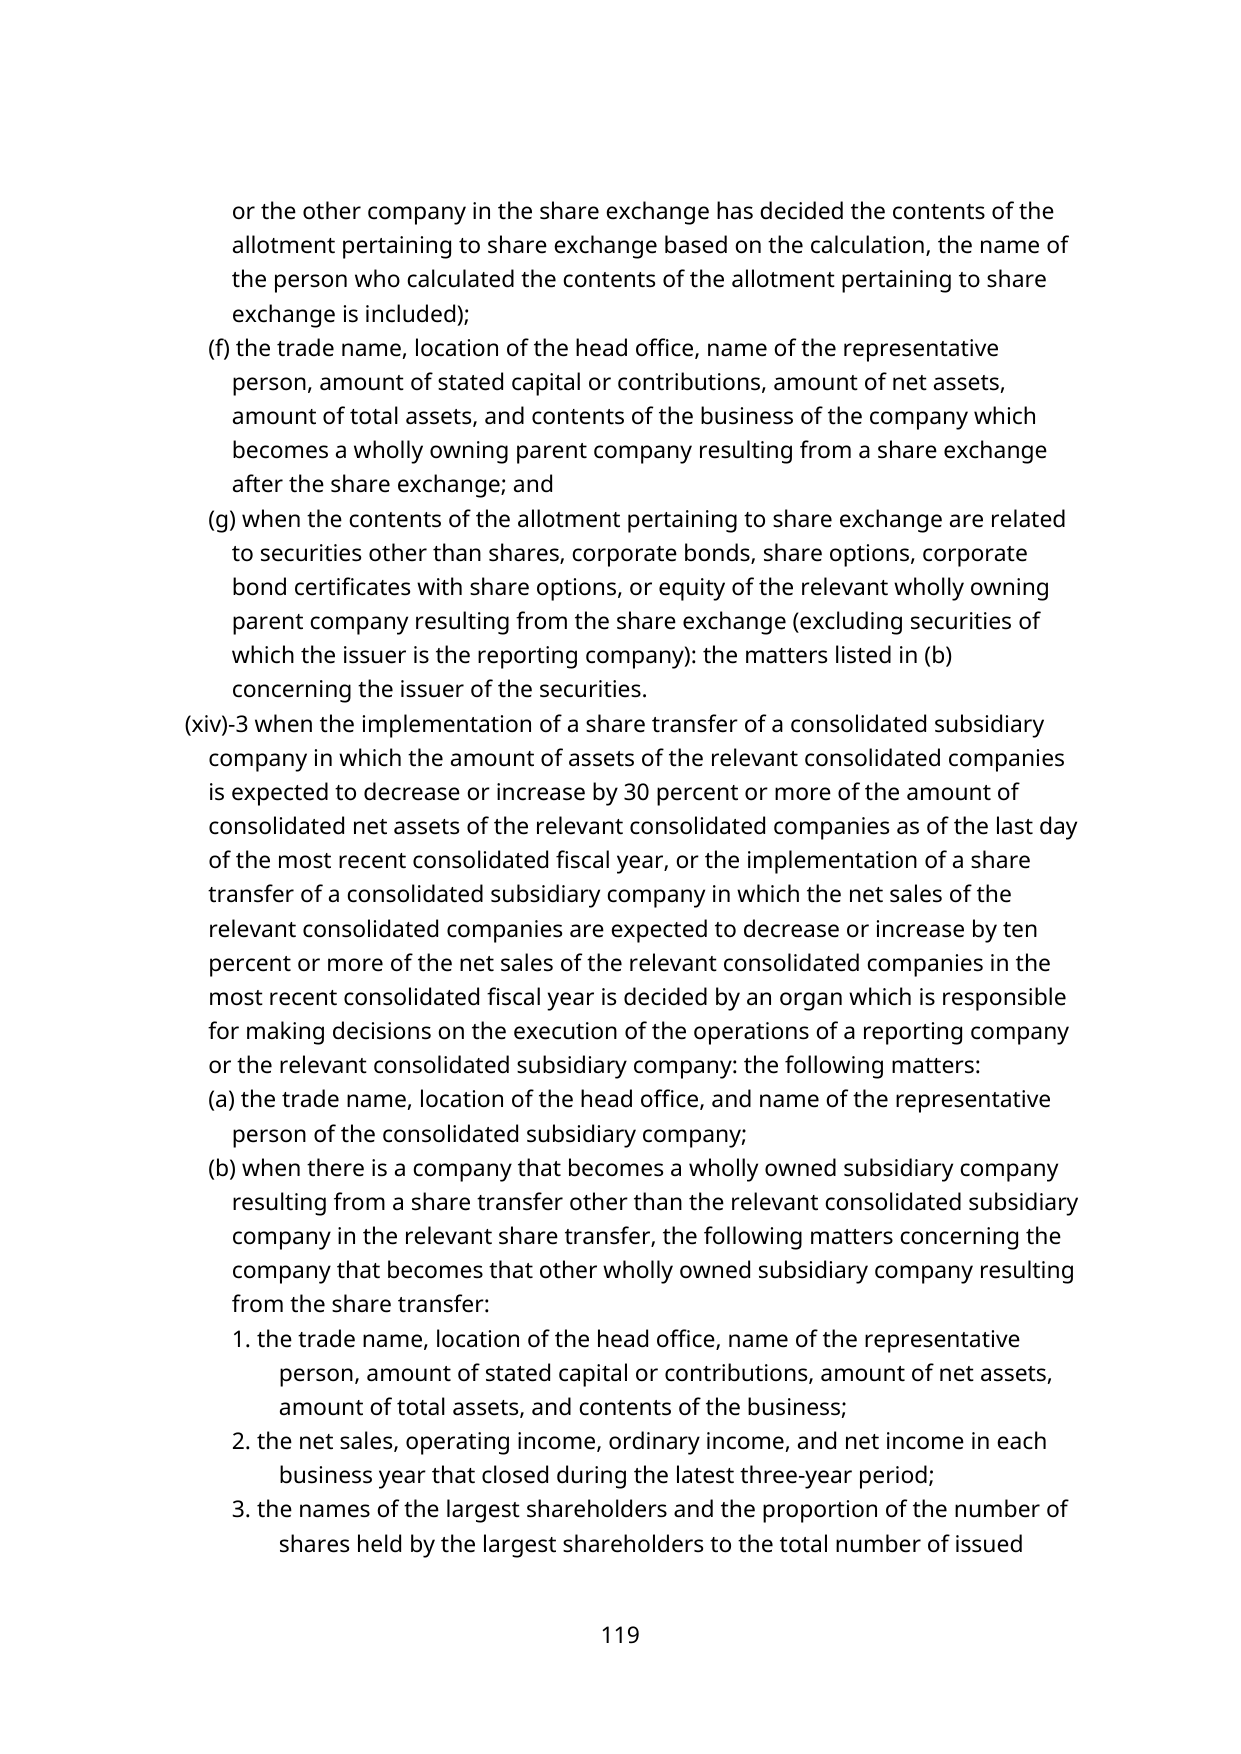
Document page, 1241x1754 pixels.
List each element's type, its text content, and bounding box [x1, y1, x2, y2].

text (g) when the contents of the allotment pertaining to share exchange are related to securities other than shares, corporate bonds, share options, corporate bond certificates with share options, or equity of the relevant wholly owning parent company resulting from the share exchange (excluding securities of which the issuer is the reporting company): the matters listed in (b) concerning the issuer of the securities. [207, 501, 1079, 706]
text (a) the trade name, location of the head office, and name of the representative person of the consolidated subsidiary company; [207, 1082, 1079, 1150]
text 1. the trade name, location of the head office, name of the representative person, amount of stated capital or contributions, amount of net assets, amount of total assets, and contents of the business; [230, 1321, 1079, 1424]
text (f) the trade name, location of the head office, name of the representative person, amount of stated capital or contributions, amount of net assets, amount of total assets, and contents of the business of the company which becomes a wholly owning parent company resulting from a share exchange after the share exchange; and [207, 330, 1079, 501]
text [230, 1492, 1079, 1560]
text (xiv)-3 when the implementation of a share transfer of a consolidated subsidiary company in which the amount of assets of the relevant consolidated companies is expected to decrease or increase by 30 percent or more of the amount of consolidated net assets of the relevant consolidated companies as of the last day of the most recent consolidated fiscal year, or the implementation of a share transfer of a consolidated subsidiary company in which the net sales of the relevant consolidated companies are expected to decrease or increase by ten percent or more of the net sales of the relevant consolidated companies in the most recent consolidated fiscal year is decided by an organ which is responsible for making decisions on the execution of the operations of a reporting company or the relevant consolidated subsidiary company: the following matters: [184, 706, 1079, 1082]
text 2. the net sales, operating income, ordinary income, and net income in each business year that closed during the latest three-year period; [230, 1424, 1079, 1492]
text (b) when there is a company that becomes a wholly owned subsidiary company resulting from a share transfer other than the relevant consolidated subsidiary company in the relevant share transfer, the following matters concerning the company that becomes that other wholly owned subsidiary company resulting from the share transfer: [207, 1150, 1079, 1321]
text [207, 194, 1079, 330]
